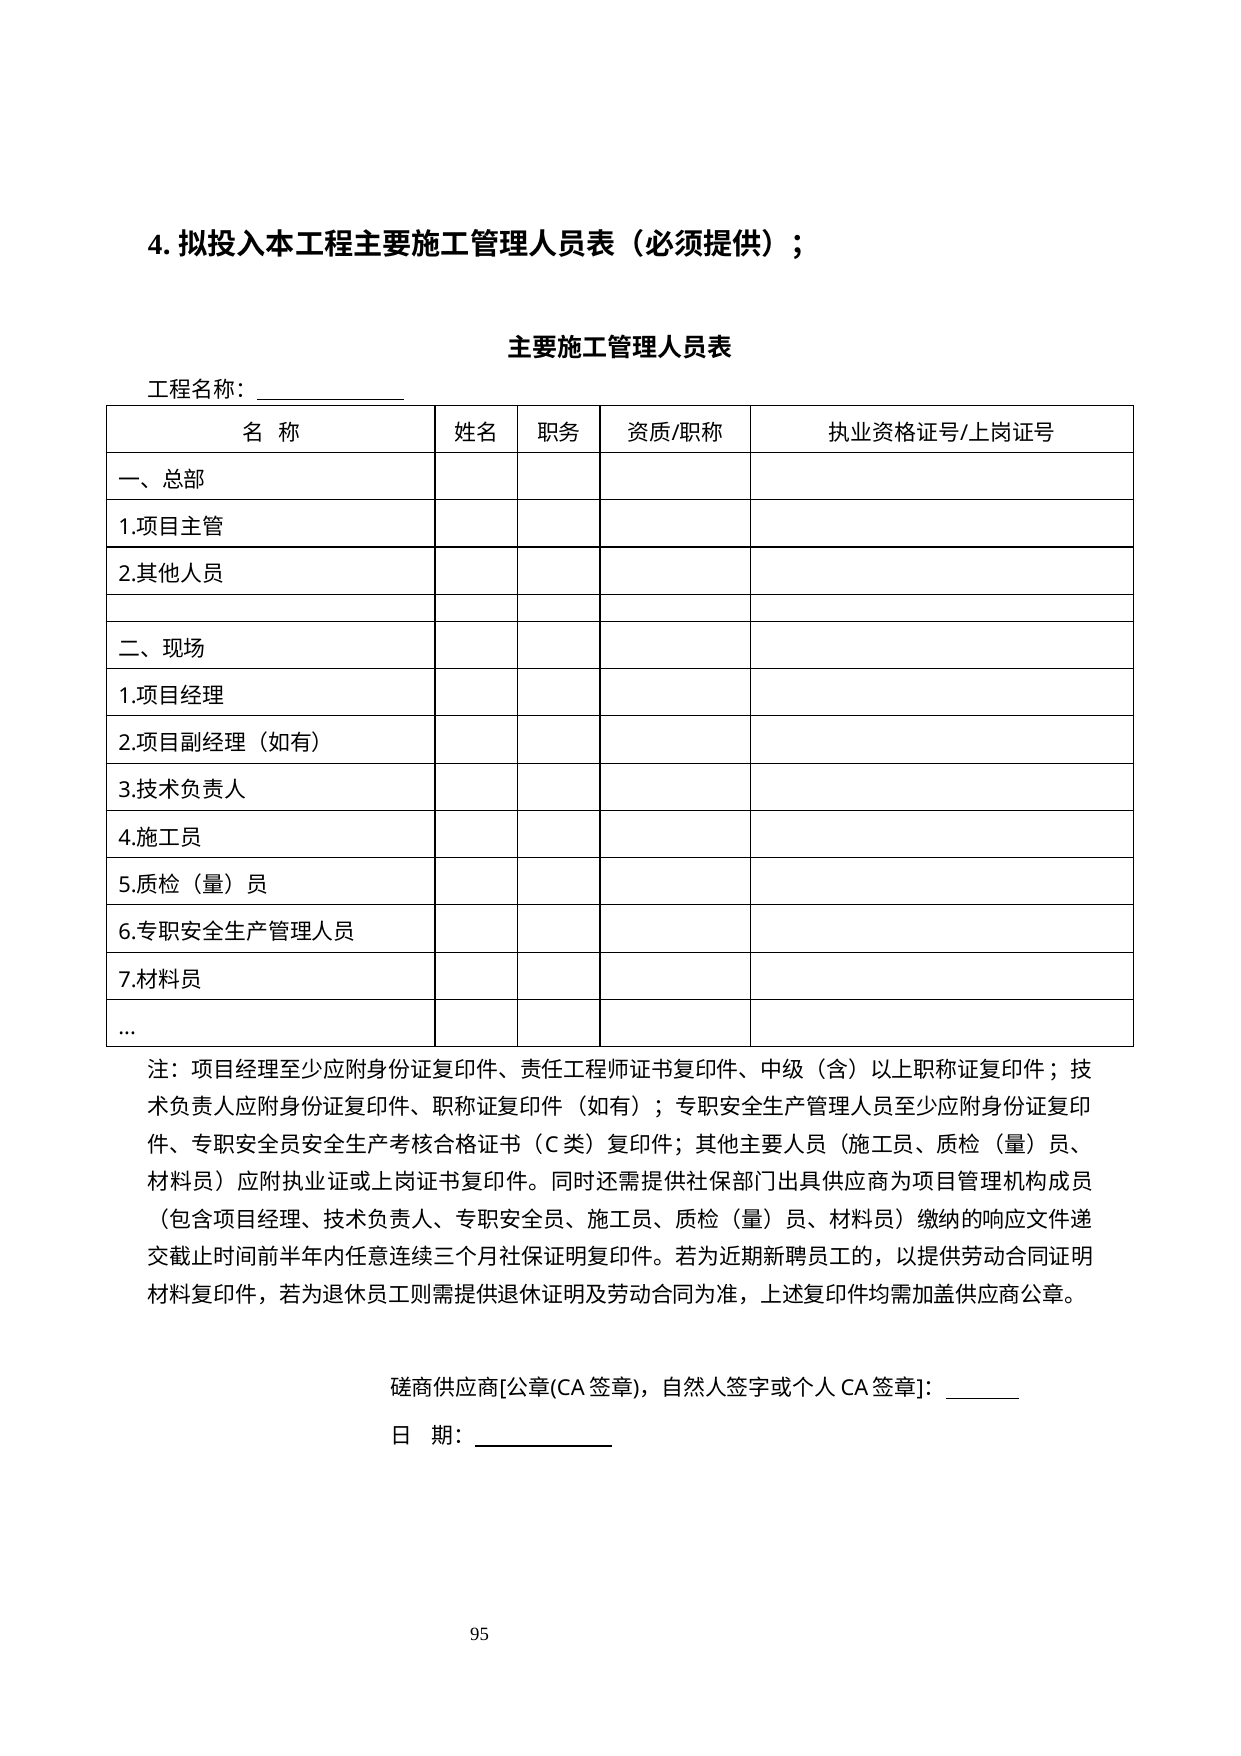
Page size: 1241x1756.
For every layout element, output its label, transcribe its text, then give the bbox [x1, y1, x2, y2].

text 注：项目经理至少应附身份证复印件、责任工程师证书复印件、中级（含）以上职称证复印件；技术负责人应附身份证复印件、职称证复印件（如有）；专职安全生产管理人员至少应附身份证复印件、专职安全员安全生产考核合格证书（C类）复印件；其他主要人员（施工员、质检（量）员、材料员）应附执业证或上岗证书复印件。同时还需提供社保部门出具供应商为项目管理机构成员（包含项目经理、技术负责人、专职安全员、施工员、质检（量）员、材料员）缴纳的响应文件递交截止时间前半年内任意连续三个月社保证明复印件。若为近期新聘员工的，以提供劳动合同证明材料复印件，若为退休员工则需提供退休证明及劳动合同为准，上述复印件均需加盖供应商公章。 [148, 1047, 1093, 1310]
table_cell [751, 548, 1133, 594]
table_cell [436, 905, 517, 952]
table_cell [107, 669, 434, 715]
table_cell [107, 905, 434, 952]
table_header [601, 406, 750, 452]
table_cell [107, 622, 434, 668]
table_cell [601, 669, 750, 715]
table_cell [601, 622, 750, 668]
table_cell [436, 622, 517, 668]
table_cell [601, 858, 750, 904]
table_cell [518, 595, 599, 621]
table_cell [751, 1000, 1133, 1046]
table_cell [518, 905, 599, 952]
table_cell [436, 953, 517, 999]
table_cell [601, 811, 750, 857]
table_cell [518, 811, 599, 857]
text 磋商供应商[公章(CA签章)，自然人签字或个人CA签章]： [193, 1370, 1093, 1402]
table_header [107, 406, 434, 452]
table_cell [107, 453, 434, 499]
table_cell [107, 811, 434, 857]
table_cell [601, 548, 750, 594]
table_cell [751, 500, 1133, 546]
text 4. 拟投入本工程主要施工管理人员表（必须提供）； [148, 221, 1093, 263]
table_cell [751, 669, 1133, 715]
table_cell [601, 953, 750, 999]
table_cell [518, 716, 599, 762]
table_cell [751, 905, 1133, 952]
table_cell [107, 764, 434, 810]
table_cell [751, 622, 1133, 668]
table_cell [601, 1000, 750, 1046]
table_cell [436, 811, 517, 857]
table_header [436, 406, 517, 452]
text 日 期： [193, 1418, 1093, 1449]
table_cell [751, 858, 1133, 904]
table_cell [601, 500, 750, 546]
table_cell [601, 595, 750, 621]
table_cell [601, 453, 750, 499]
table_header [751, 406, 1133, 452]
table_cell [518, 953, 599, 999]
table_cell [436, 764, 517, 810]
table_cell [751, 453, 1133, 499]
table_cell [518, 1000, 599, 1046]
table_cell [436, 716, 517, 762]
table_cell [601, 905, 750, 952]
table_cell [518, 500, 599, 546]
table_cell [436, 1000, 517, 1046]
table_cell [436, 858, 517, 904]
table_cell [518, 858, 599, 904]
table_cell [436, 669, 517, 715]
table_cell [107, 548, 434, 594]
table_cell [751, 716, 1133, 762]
text 工程名称： [148, 367, 1093, 404]
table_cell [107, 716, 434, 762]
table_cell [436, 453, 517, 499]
text 主要施工管理人员表 [148, 315, 1093, 367]
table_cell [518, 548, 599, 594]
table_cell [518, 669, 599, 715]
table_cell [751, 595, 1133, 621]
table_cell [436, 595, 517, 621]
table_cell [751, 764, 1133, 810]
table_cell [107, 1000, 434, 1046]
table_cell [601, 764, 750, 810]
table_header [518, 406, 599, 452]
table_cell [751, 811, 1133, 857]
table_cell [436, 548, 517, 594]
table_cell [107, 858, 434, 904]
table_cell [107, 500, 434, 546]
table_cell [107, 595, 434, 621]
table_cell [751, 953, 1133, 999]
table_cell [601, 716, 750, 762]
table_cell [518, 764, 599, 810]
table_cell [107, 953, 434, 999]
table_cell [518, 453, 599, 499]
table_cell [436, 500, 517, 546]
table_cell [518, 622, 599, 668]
